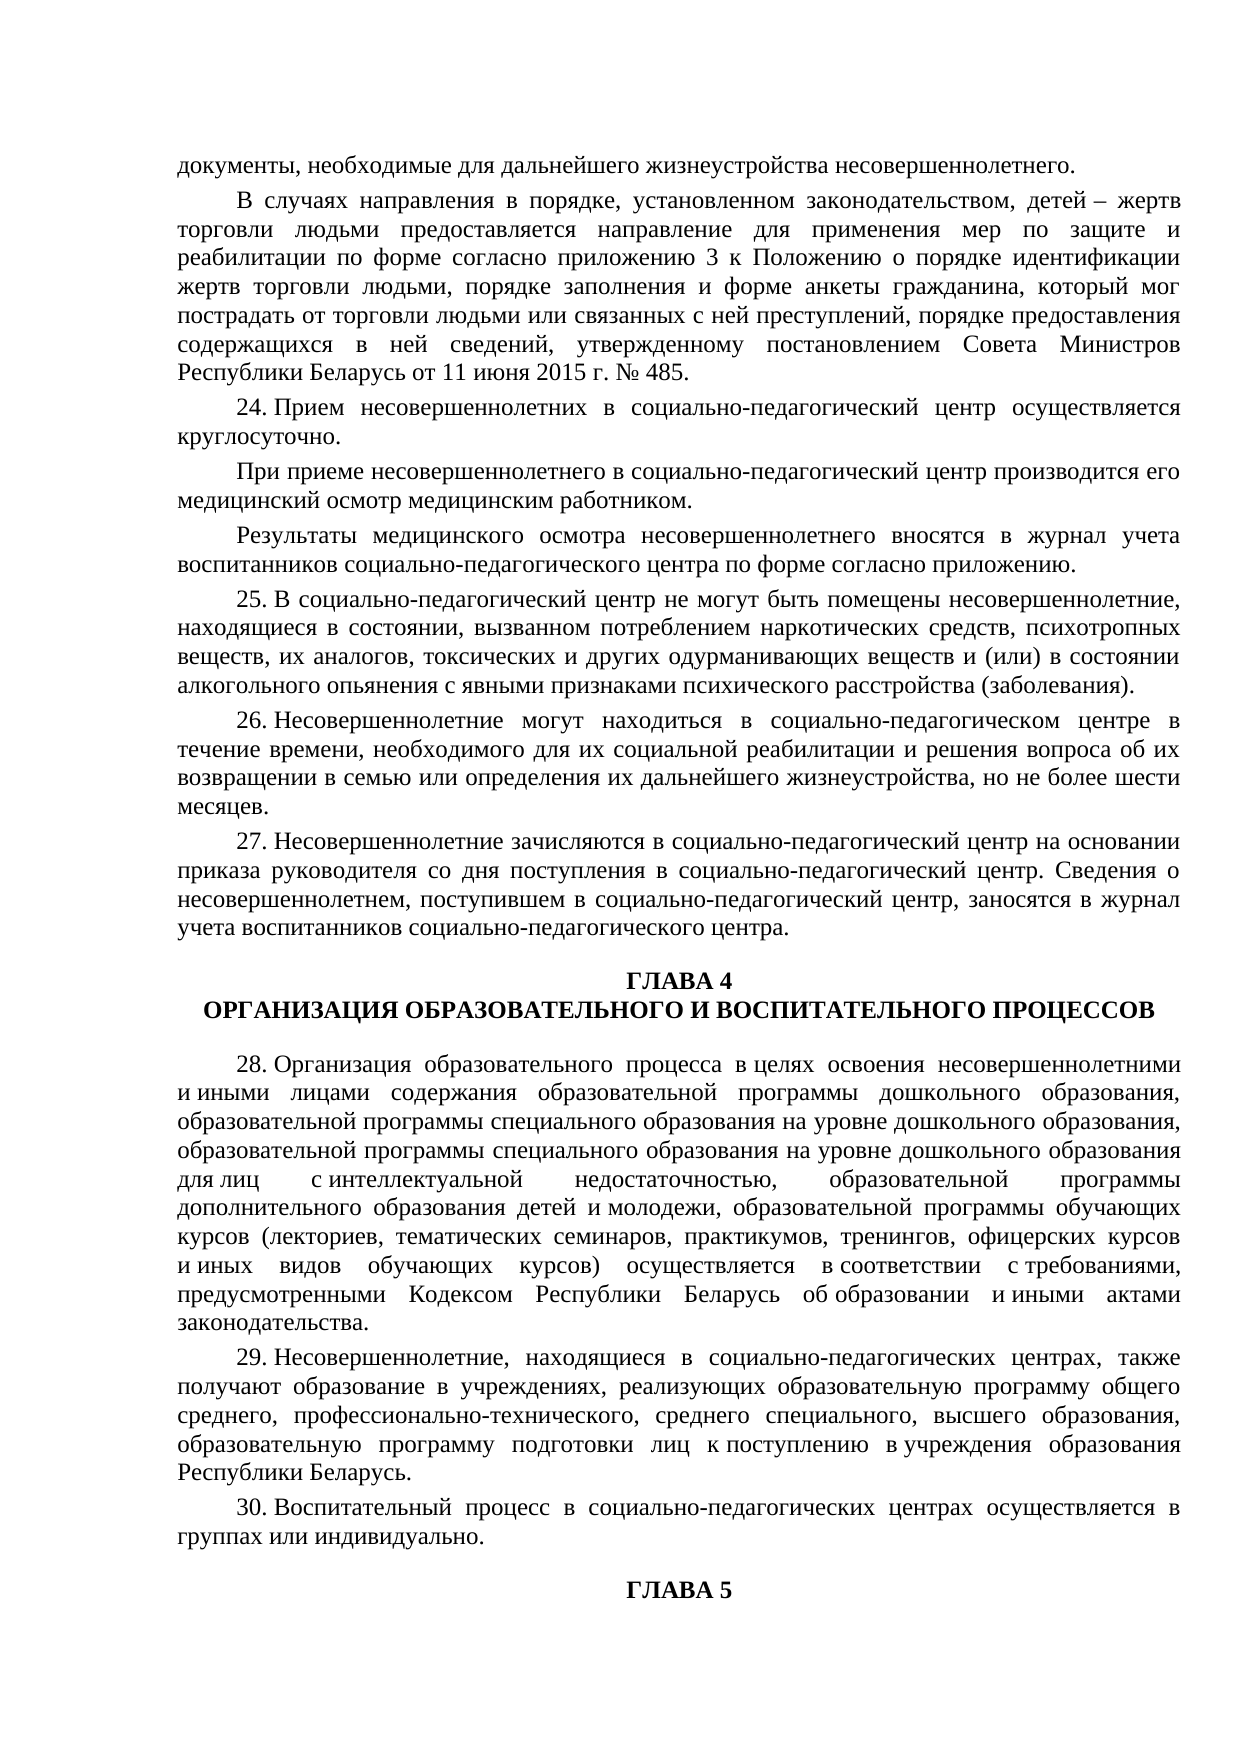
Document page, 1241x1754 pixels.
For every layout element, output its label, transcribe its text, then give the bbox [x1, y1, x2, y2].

text 25. В социально-педагогический центр не могут быть помещены несовершеннолетние, находящиеся в состоянии, вызванном потреблением наркотических средств, психотропных веществ, их аналогов, токсических и других одурманивающих веществ и (или) в состоянии алкогольного опьянения с явными признаками психического расстройства (заболевания). [177, 584, 1181, 699]
text В случаях направления в порядке, установленном законодательством, детей – жертв торговли людьми предоставляется направление для применения мер по защите и реабилитации по форме согласно приложению 3 к Положению о порядке идентификации жертв торговли людьми, порядке заполнения и форме анкеты гражданина, который мог пострадать от торговли людьми или связанных с ней преступлений, порядке предоставления содержащихся в ней сведений, утвержденному постановлением Совета Министров Республики Беларусь от 11 июня 2015 г. № 485. [177, 185, 1181, 386]
text 30. Воспитательный процесс в социально-педагогических центрах осуществляется в группах или индивидуально. [177, 1492, 1181, 1550]
text Результаты медицинского осмотра несовершеннолетнего вносятся в журнал учета воспитанников социально-педагогического центра по форме согласно приложению. [177, 520, 1181, 577]
text 29. Несовершеннолетние, находящиеся в социально-педагогических центрах, также получают образование в учреждениях, реализующих образовательную программу общего среднего, профессионально-технического, среднего специального, высшего образования, образовательную программу подготовки лиц к поступлению в учреждения образования Республики Беларусь. [177, 1342, 1181, 1486]
text 28. Организация образовательного процесса в целях освоения несовершеннолетними и иными лицами содержания образовательной программы дошкольного образования, образовательной программы специального образования на уровне дошкольного образования, образовательной программы специального образования на уровне дошкольного образования для лиц с интеллектуальной недостаточностью, образовательной программы дополнительного образования детей и молодежи, образовательной программы обучающих курсов (лекториев, тематических семинаров, практикумов, тренингов, офицерских курсов и иных видов обучающих курсов) осуществляется в соответствии с требованиями, предусмотренными Кодексом Республики Беларусь об образовании и иными актами законодательства. [177, 1049, 1181, 1336]
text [177, 1575, 1181, 1604]
text 24. Прием несовершеннолетних в социально-педагогический центр осуществляется круглосуточно. [177, 392, 1181, 450]
text ГЛАВА 4ОРГАНИЗАЦИЯ ОБРАЗОВАТЕЛЬНОГО И ВОСПИТАТЕЛЬНОГО ПРОЦЕССОВ [177, 966, 1181, 1024]
text 27. Несовершеннолетние зачисляются в социально-педагогический центр на основании приказа руководителя со дня поступления в социально-педагогический центр. Сведения о несовершеннолетнем, поступившем в социально-педагогический центр, заносятся в журнал учета воспитанников социально-педагогического центра. [177, 826, 1181, 941]
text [177, 150, 1181, 179]
text При приеме несовершеннолетнего в социально-педагогический центр производится его медицинский осмотр медицинским работником. [177, 456, 1181, 514]
text 26. Несовершеннолетние могут находиться в социально-педагогическом центре в течение времени, необходимого для их социальной реабилитации и решения вопроса об их возвращении в семью или определения их дальнейшего жизнеустройства, но не более шести месяцев. [177, 705, 1181, 820]
